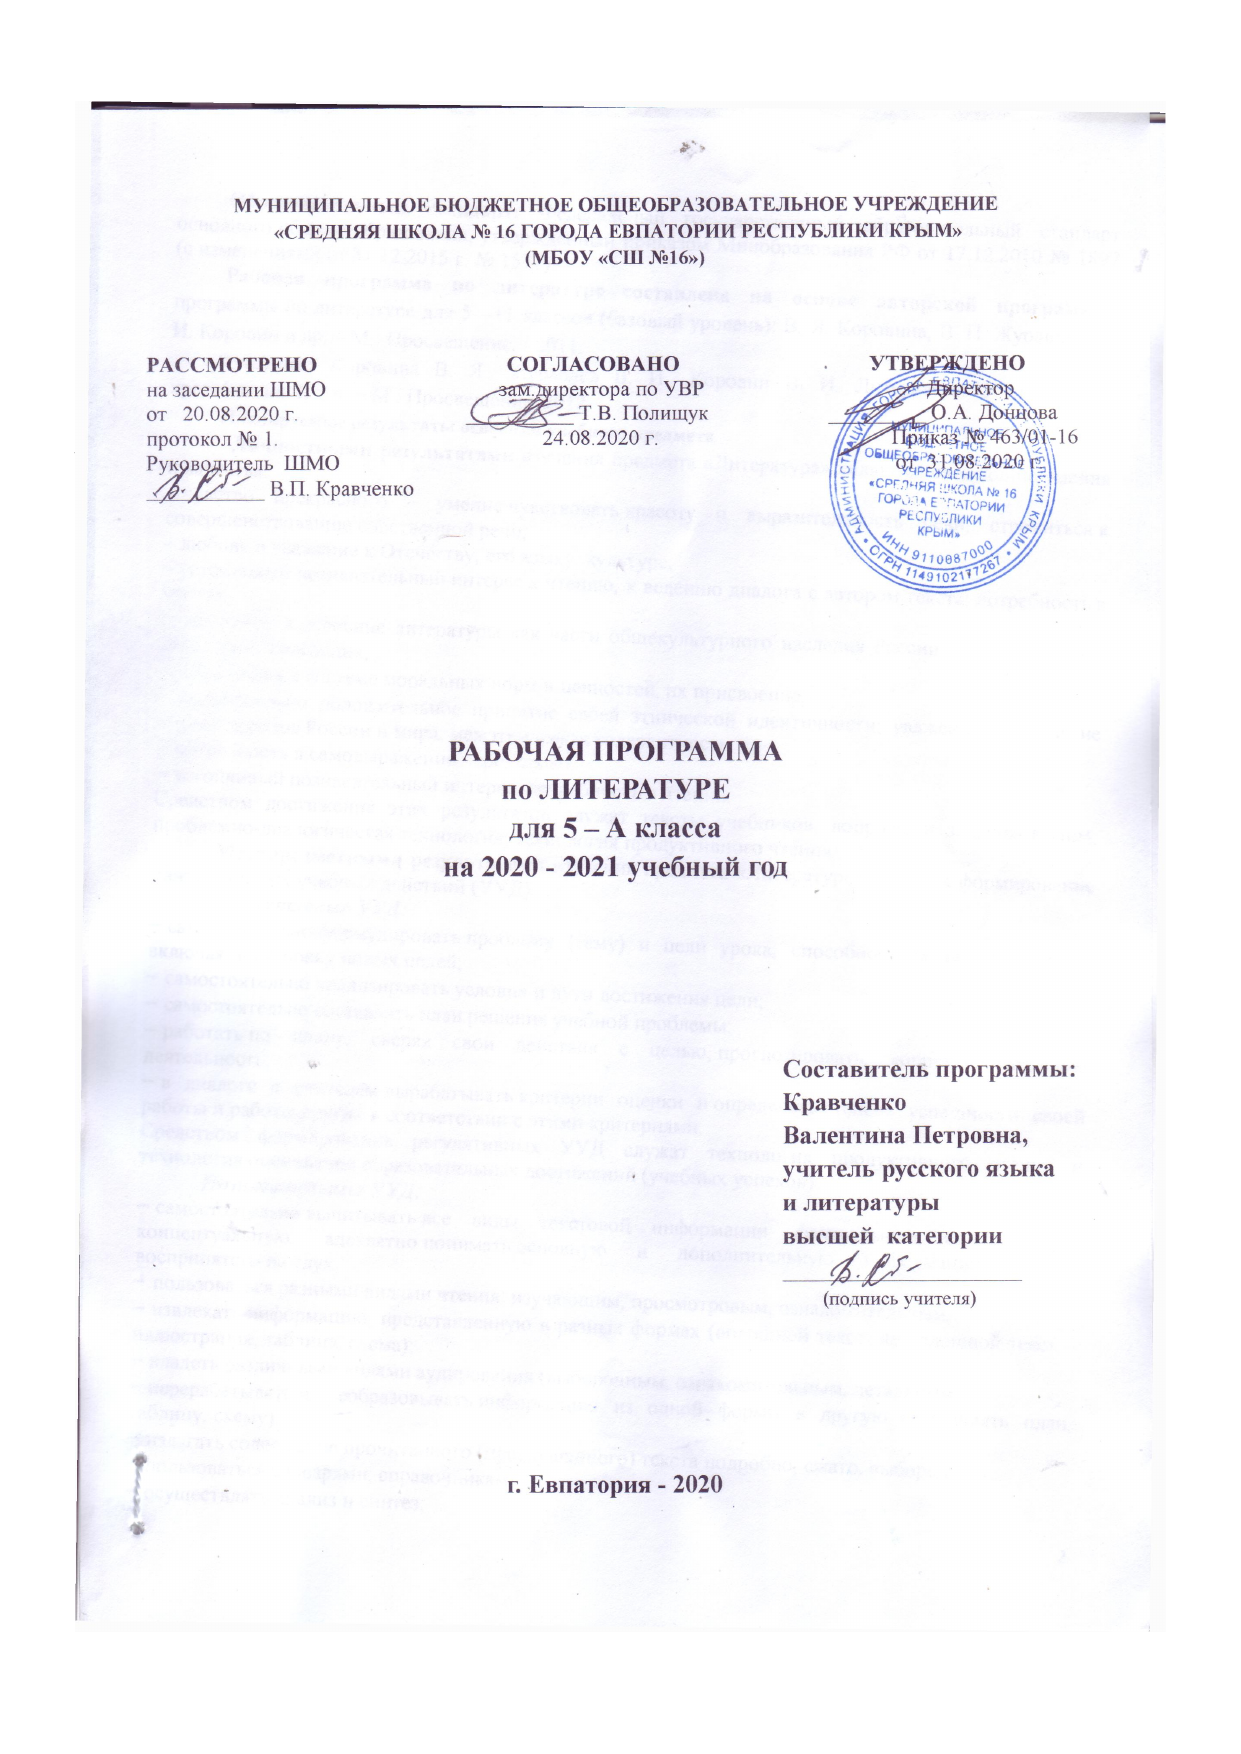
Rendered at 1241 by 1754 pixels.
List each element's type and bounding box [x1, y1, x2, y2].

picture [75, 101, 1166, 1632]
